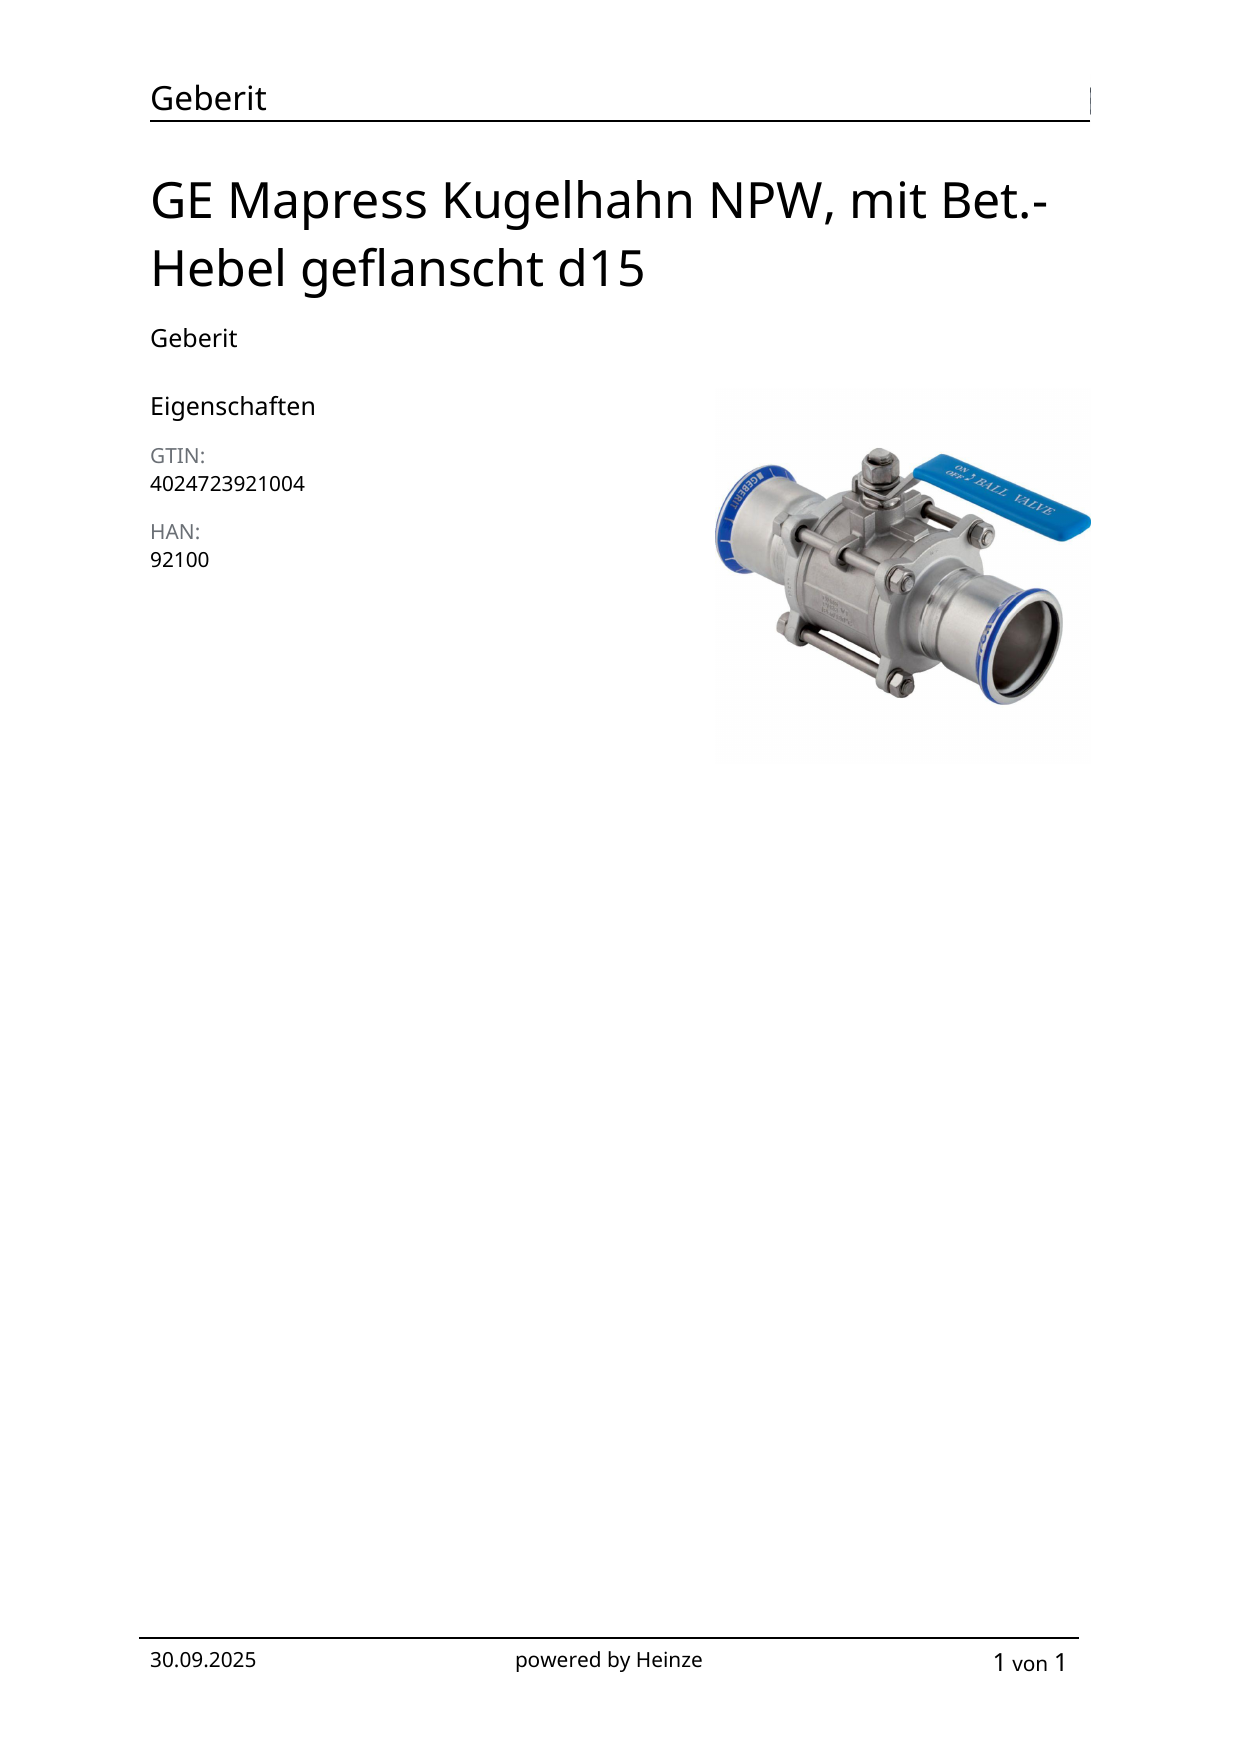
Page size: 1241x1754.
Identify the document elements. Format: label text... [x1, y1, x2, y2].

picture [715, 388, 1091, 764]
text GE Mapress Kugelhahn NPW, mit Bet.-Hebel geflanscht d15 [150, 165, 1090, 301]
text Eigenschaften [150, 388, 715, 422]
text HAN: [150, 517, 715, 545]
text Geberit [150, 320, 1090, 354]
text 92100 [150, 545, 715, 574]
text GTIN: [150, 441, 715, 469]
text 4024723921004 [150, 469, 715, 498]
